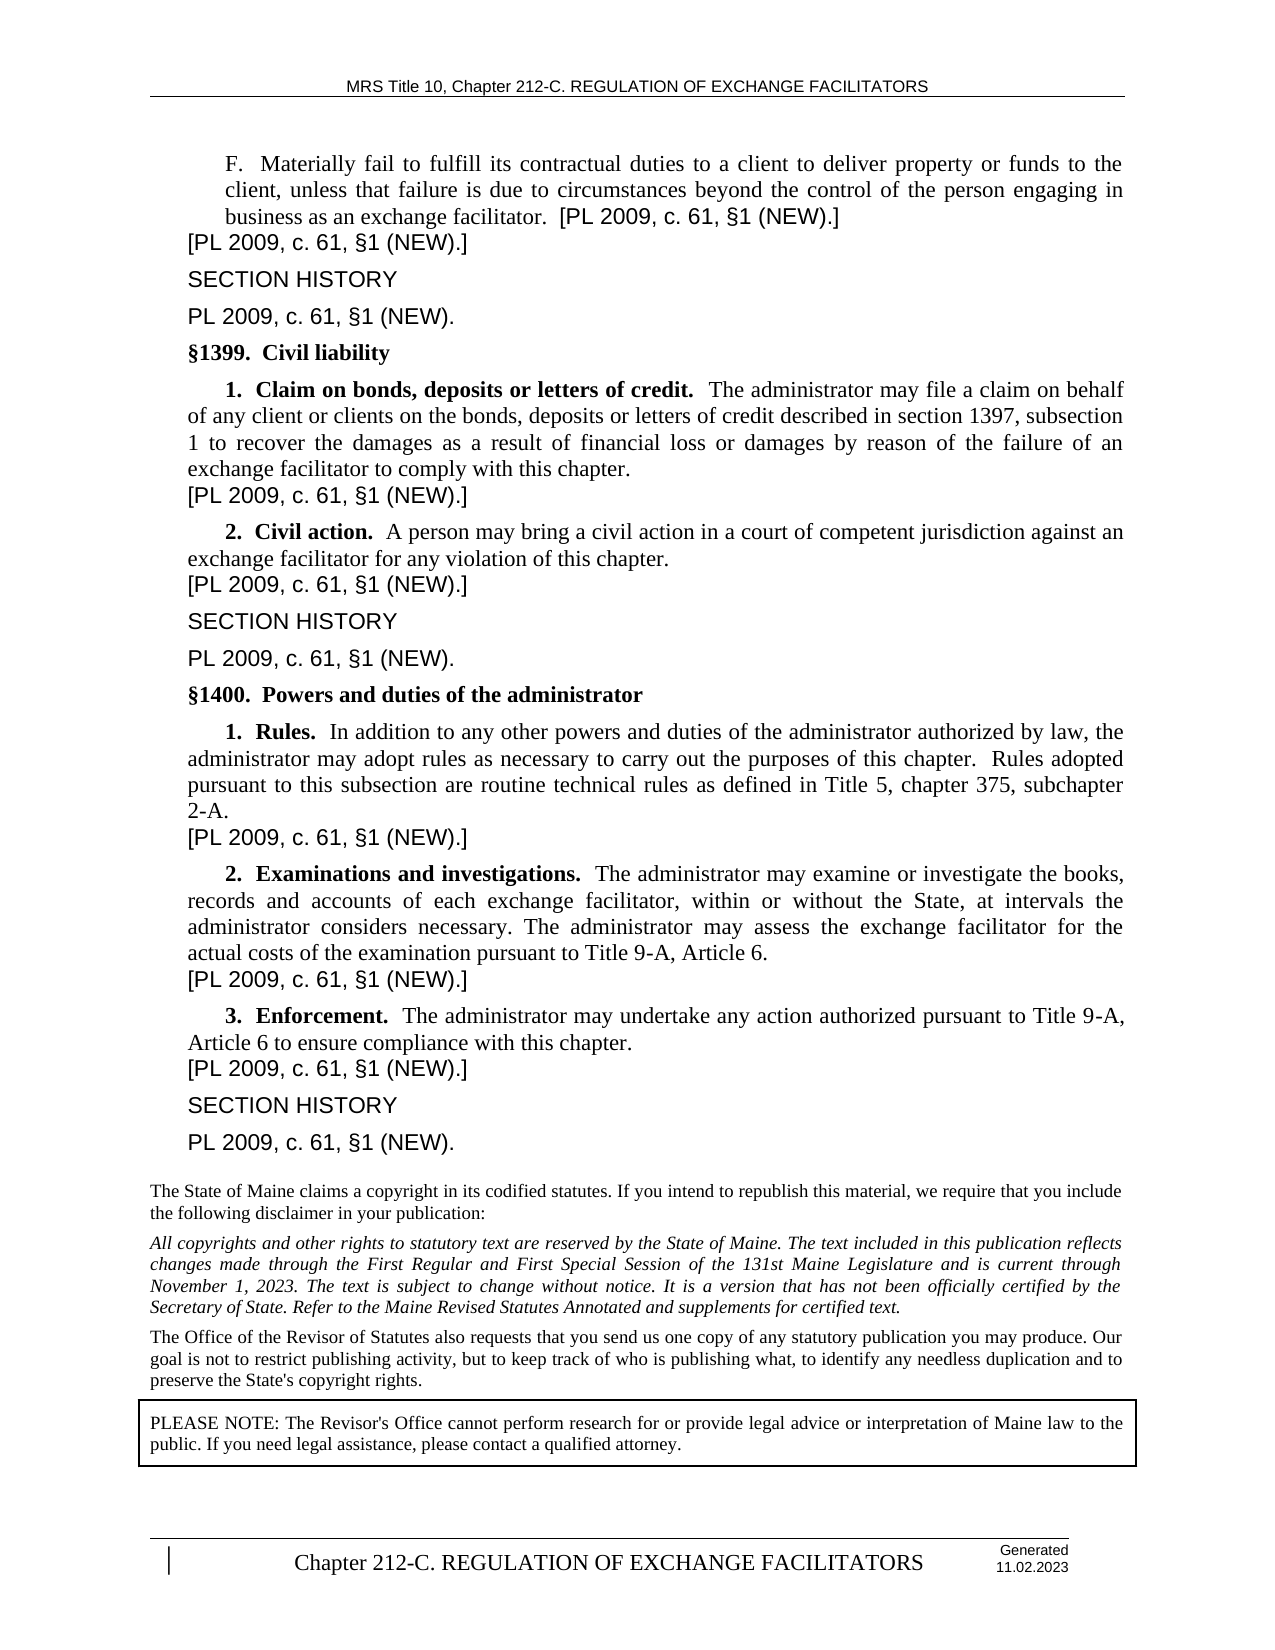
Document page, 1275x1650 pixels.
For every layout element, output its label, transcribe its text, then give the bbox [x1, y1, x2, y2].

text The State of Maine claims a copyright in its codified statutes. If you intend to republish this material, we require that you include the following disclaimer in your publication: [150, 1180, 1125, 1223]
text [PL 2009, c. 61, §1 (NEW).] [187, 824, 1125, 850]
text PL 2009, c. 61, §1 (NEW). [187, 1129, 1125, 1155]
text SECTION HISTORY [187, 266, 1125, 292]
text 1. Claim on bonds, deposits or letters of credit. The administrator may file a claim on behalf of any client or clients on the bonds, deposits or letters of credit described in section 1397, subsection 1 to recover the damages as a result of financial loss or damages by reason of the failure of an exchange facilitator to comply with this chapter. [187, 376, 1125, 482]
text [PL 2009, c. 61, §1 (NEW).] [187, 571, 1125, 597]
text The Office of the Revisor of Statutes also requests that you send us one copy of any statutory publication you may produce. Our goal is not to restrict publishing activity, but to keep track of who is publishing what, to identify any needless duplication and to preserve the State's copyright rights. [150, 1326, 1125, 1391]
text §1399. Civil liability [187, 339, 1125, 366]
text [PL 2009, c. 61, §1 (NEW).] [187, 1055, 1125, 1082]
text PL 2009, c. 61, §1 (NEW). [187, 645, 1125, 671]
text [PL 2009, c. 61, §1 (NEW).] [187, 966, 1125, 992]
text 3. Enforcement. The administrator may undertake any action authorized pursuant to Title 9‑A, Article 6 to ensure compliance with this chapter. [187, 1003, 1125, 1055]
text [PL 2009, c. 61, §1 (NEW).] [187, 482, 1125, 508]
text F. Materially fail to fulfill its contractual duties to a client to deliver property or funds to the client, unless that failure is due to circumstances beyond the control of the person engaging in business as an exchange facilitator. [PL 2009, c. 61, §1 (NEW).] [225, 150, 1125, 229]
text 2. Civil action. A person may bring a civil action in a court of competent jurisdiction against an exchange facilitator for any violation of this chapter. [187, 518, 1125, 571]
text SECTION HISTORY [187, 608, 1125, 634]
text SECTION HISTORY [187, 1092, 1125, 1118]
text 1. Rules. In addition to any other powers and duties of the administrator authorized by law, the administrator may adopt rules as necessary to carry out the purposes of this chapter. Rules adopted pursuant to this subsection are routine technical rules as defined in Title 5, chapter 375, subchapter 2‑A. [187, 718, 1125, 824]
text PL 2009, c. 61, §1 (NEW). [187, 303, 1125, 329]
text §1400. Powers and duties of the administrator [187, 681, 1125, 708]
text [PL 2009, c. 61, §1 (NEW).] [187, 229, 1125, 256]
text PLEASE NOTE: The Revisor's Office cannot perform research for or provide legal advice or interpretation of Maine law to the public. If you need legal assistance, please contact a qualified attorney. [140, 1401, 1135, 1465]
text All copyrights and other rights to statutory text are reserved by the State of Maine. The text included in this publication reflects changes made through the First Regular and First Special Session of the 131st Maine Legislature and is current through November 1, 2023 . The text is subject to change without notice. It is a version that has not been officially certified by the Secretary of State. Refer to the Maine Revised Statutes Annotated and supplements for certified text. [150, 1232, 1125, 1318]
text 2. Examinations and investigations. The administrator may examine or investigate the books, records and accounts of each exchange facilitator, within or without the State, at intervals the administrator considers necessary. The administrator may assess the exchange facilitator for the actual costs of the examination pursuant to Title 9‑A, Article 6. [187, 860, 1125, 966]
